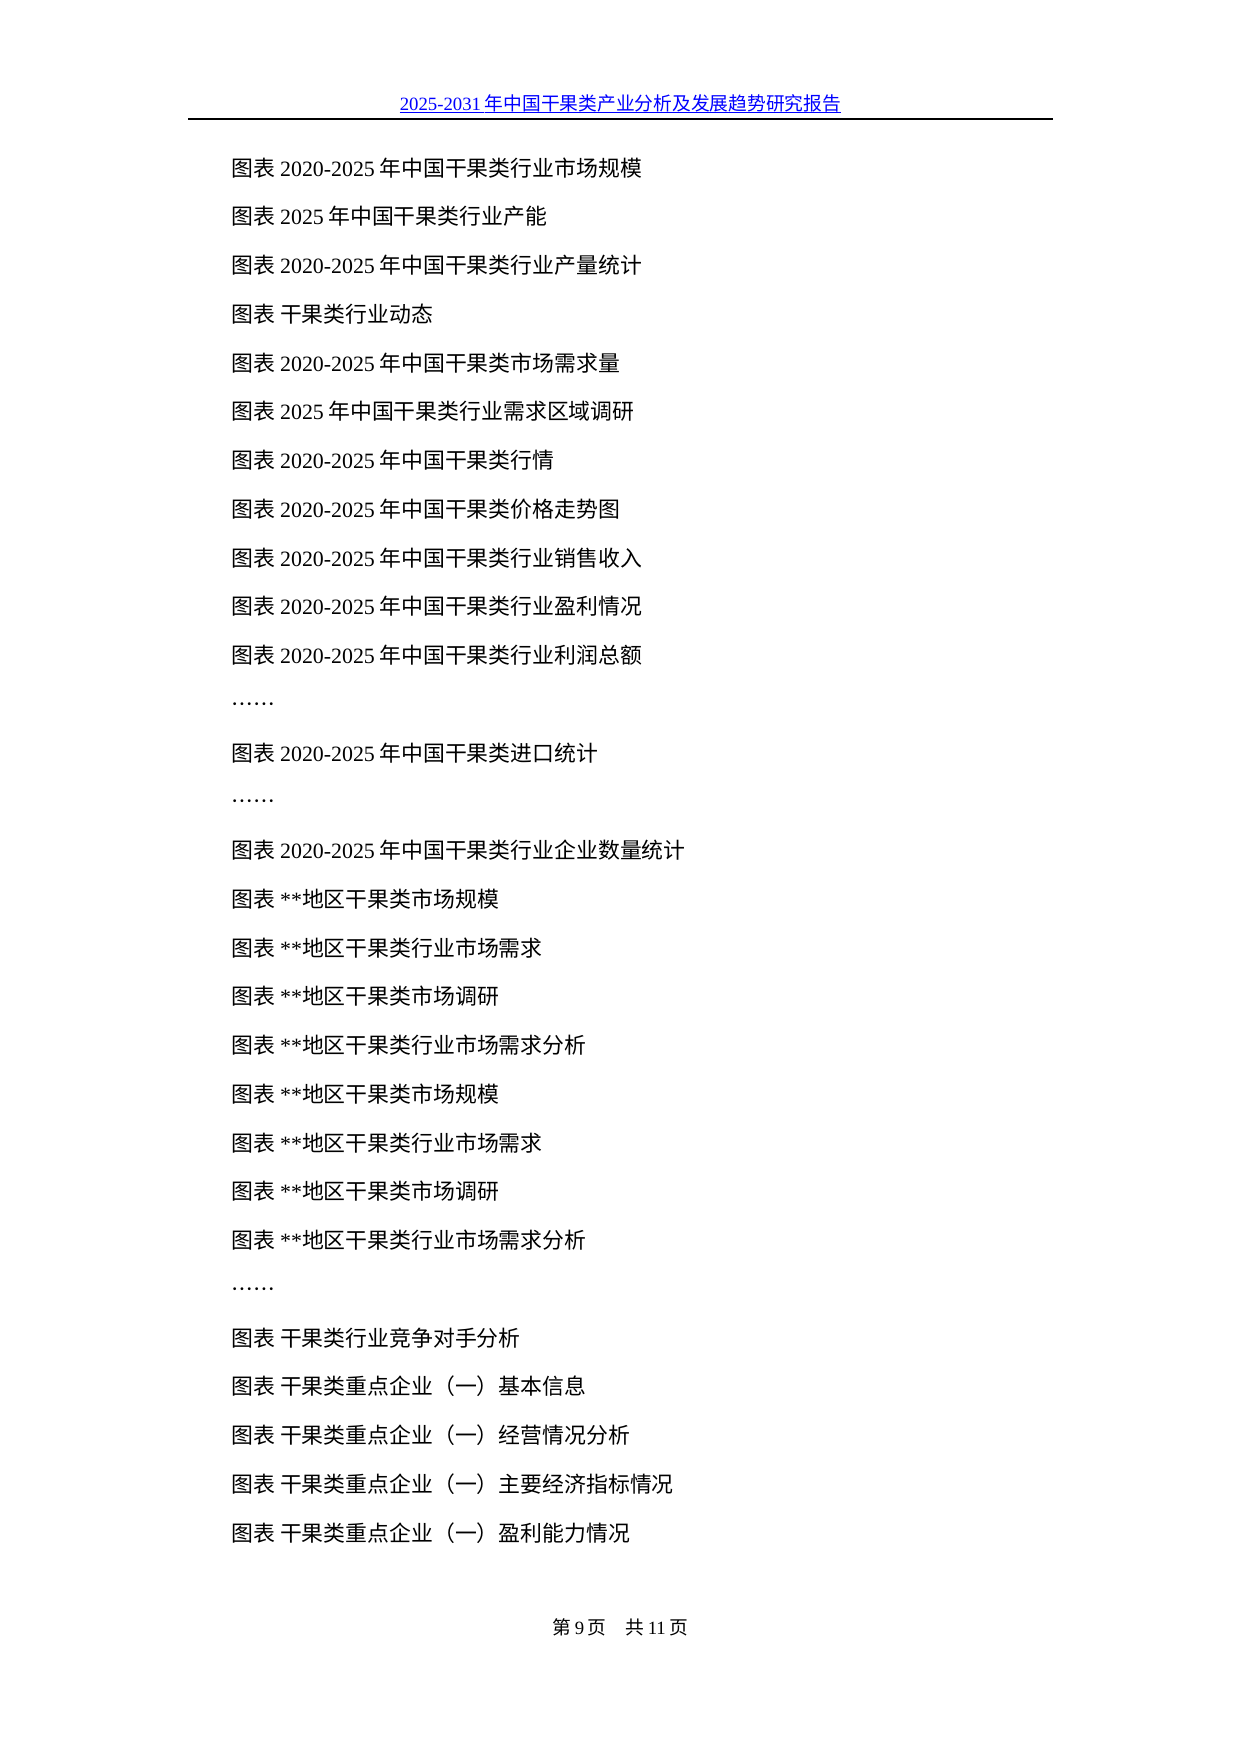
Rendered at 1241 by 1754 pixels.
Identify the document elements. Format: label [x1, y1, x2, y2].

text [187, 150, 1053, 1548]
